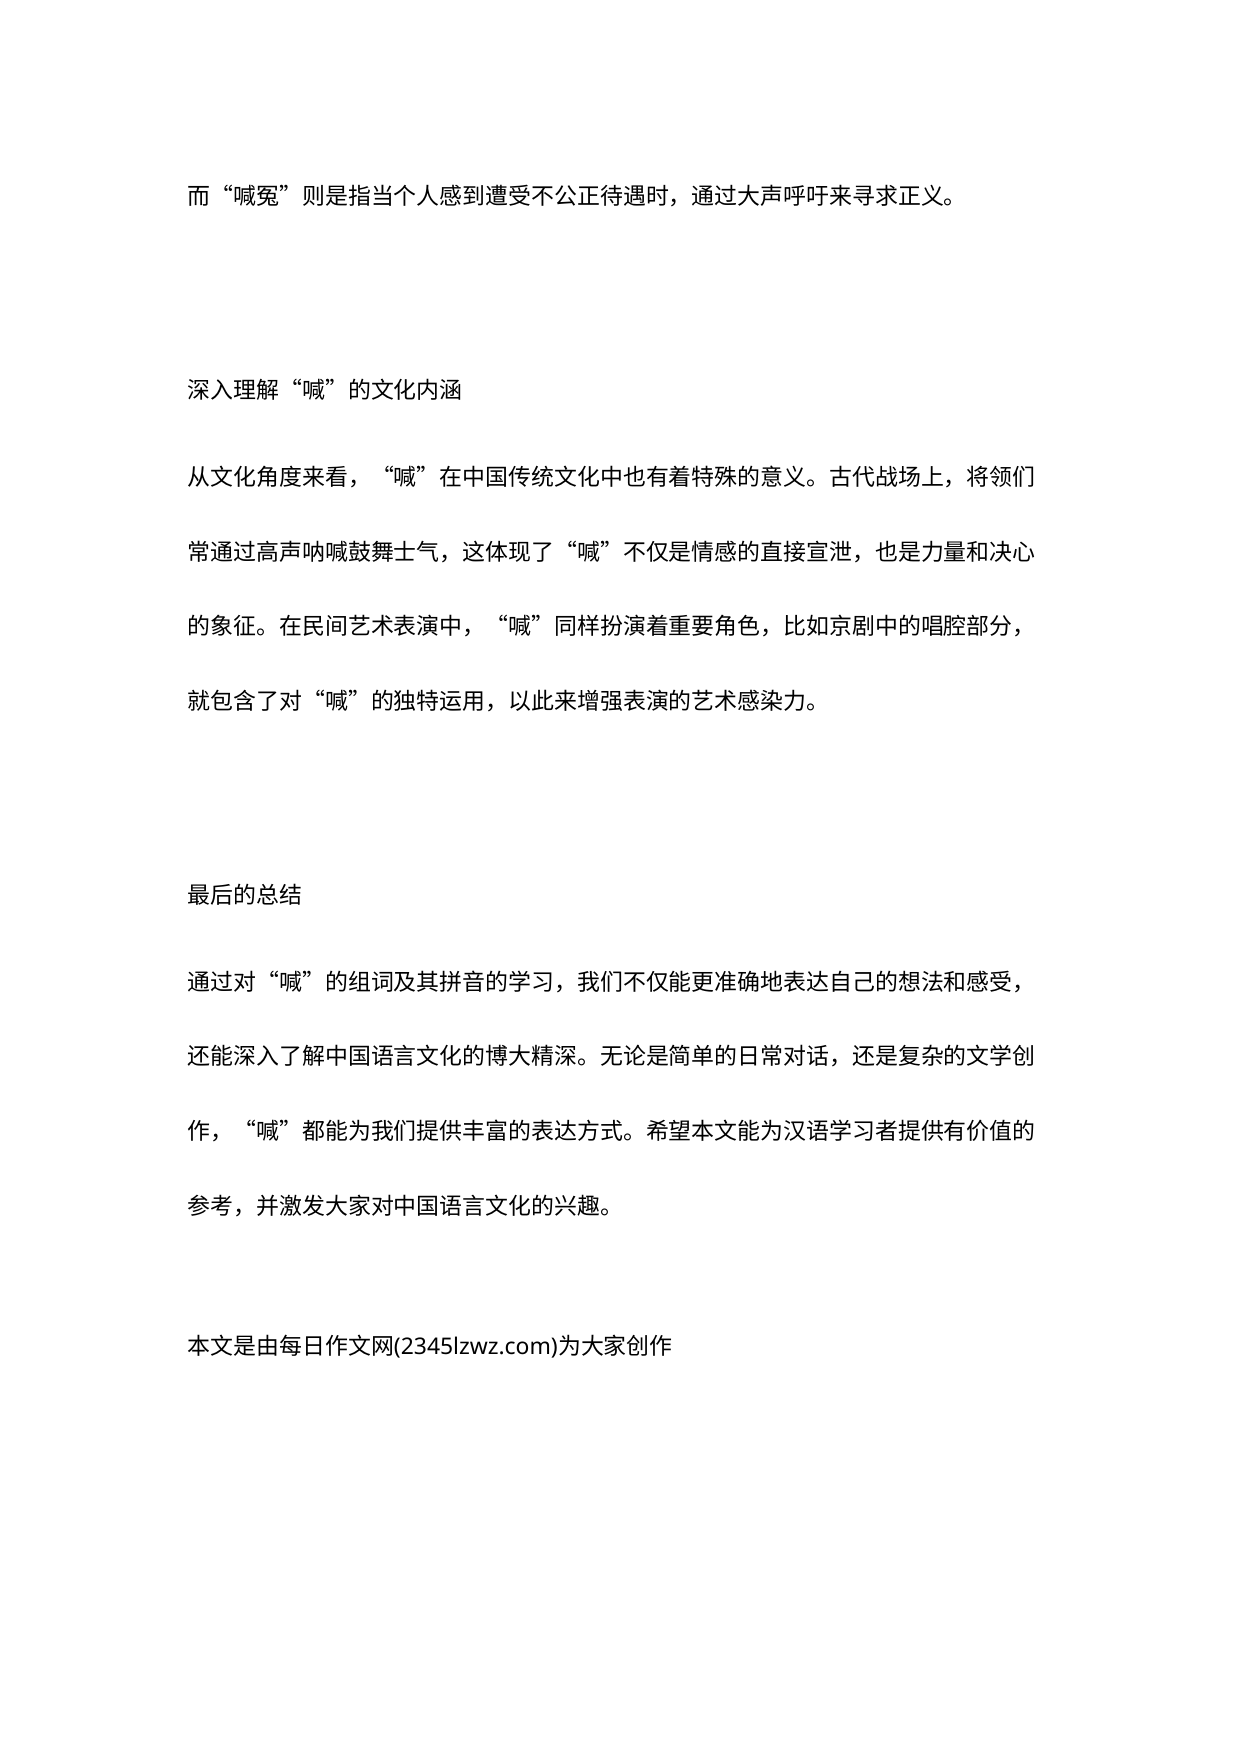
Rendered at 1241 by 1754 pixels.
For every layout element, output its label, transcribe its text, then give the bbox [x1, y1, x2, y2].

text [187, 162, 1053, 227]
text 最后的总结 [187, 861, 1053, 926]
text 本文是由每日作文网(2345lzwz.com)为大家创作 [187, 1312, 1053, 1377]
text 通过对“喊”的组词及其拼音的学习，我们不仅能更准确地表达自己的想法和感受，还能深入了解中国语言文化的博大精深。无论是简单的日常对话，还是复杂的文学创作，“喊”都能为我们提供丰富的表达方式。希望本文能为汉语学习者提供有价值的参考，并激发大家对中国语言文化的兴趣。 [187, 948, 1053, 1237]
text 从文化角度来看，“喊”在中国传统文化中也有着特殊的意义。古代战场上，将领们常通过高声呐喊鼓舞士气，这体现了“喊”不仅是情感的直接宣泄，也是力量和决心的象征。在民间艺术表演中，“喊”同样扮演着重要角色，比如京剧中的唱腔部分，就包含了对“喊”的独特运用，以此来增强表演的艺术感染力。 [187, 443, 1053, 732]
text 深入理解“喊”的文化内涵 [187, 356, 1053, 421]
